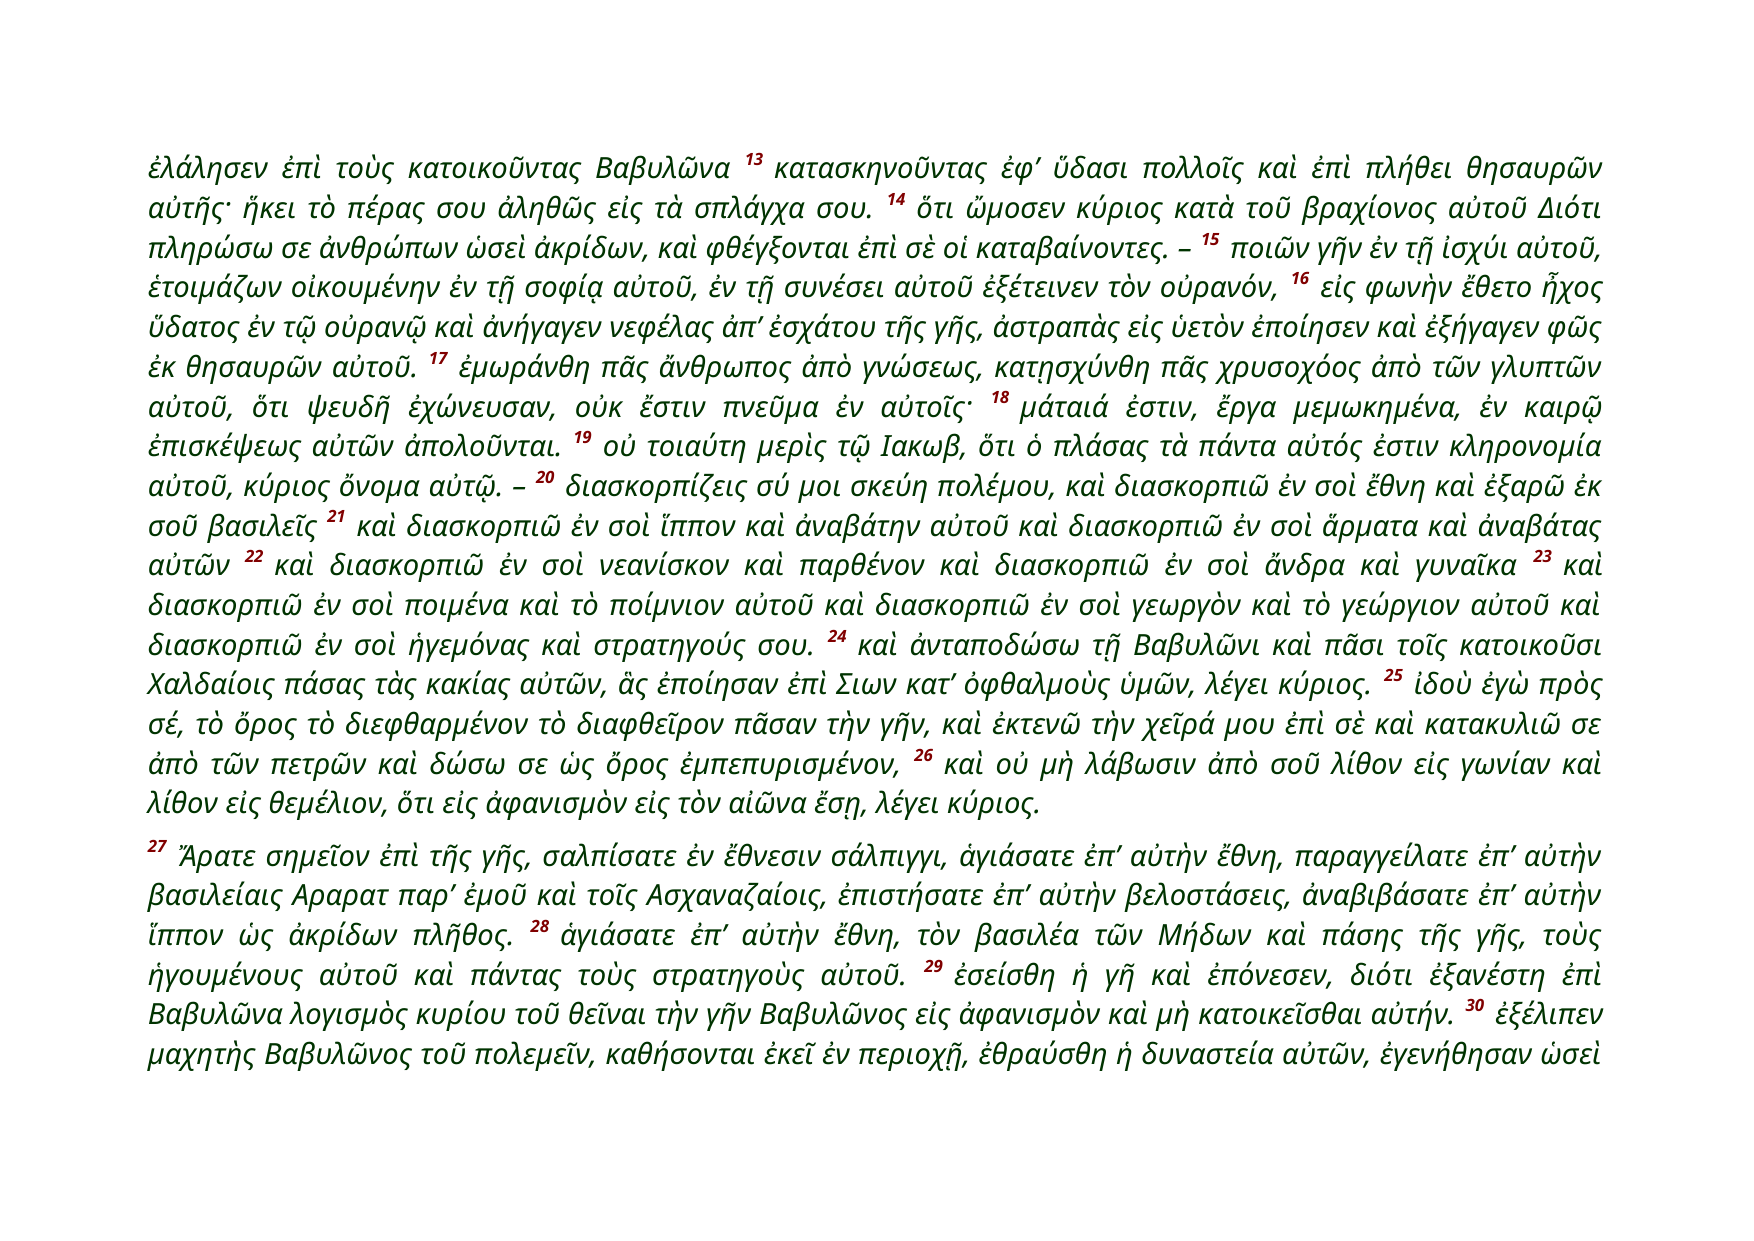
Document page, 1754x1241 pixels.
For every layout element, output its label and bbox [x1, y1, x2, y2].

text [148, 148, 1606, 822]
text [148, 835, 1606, 1073]
